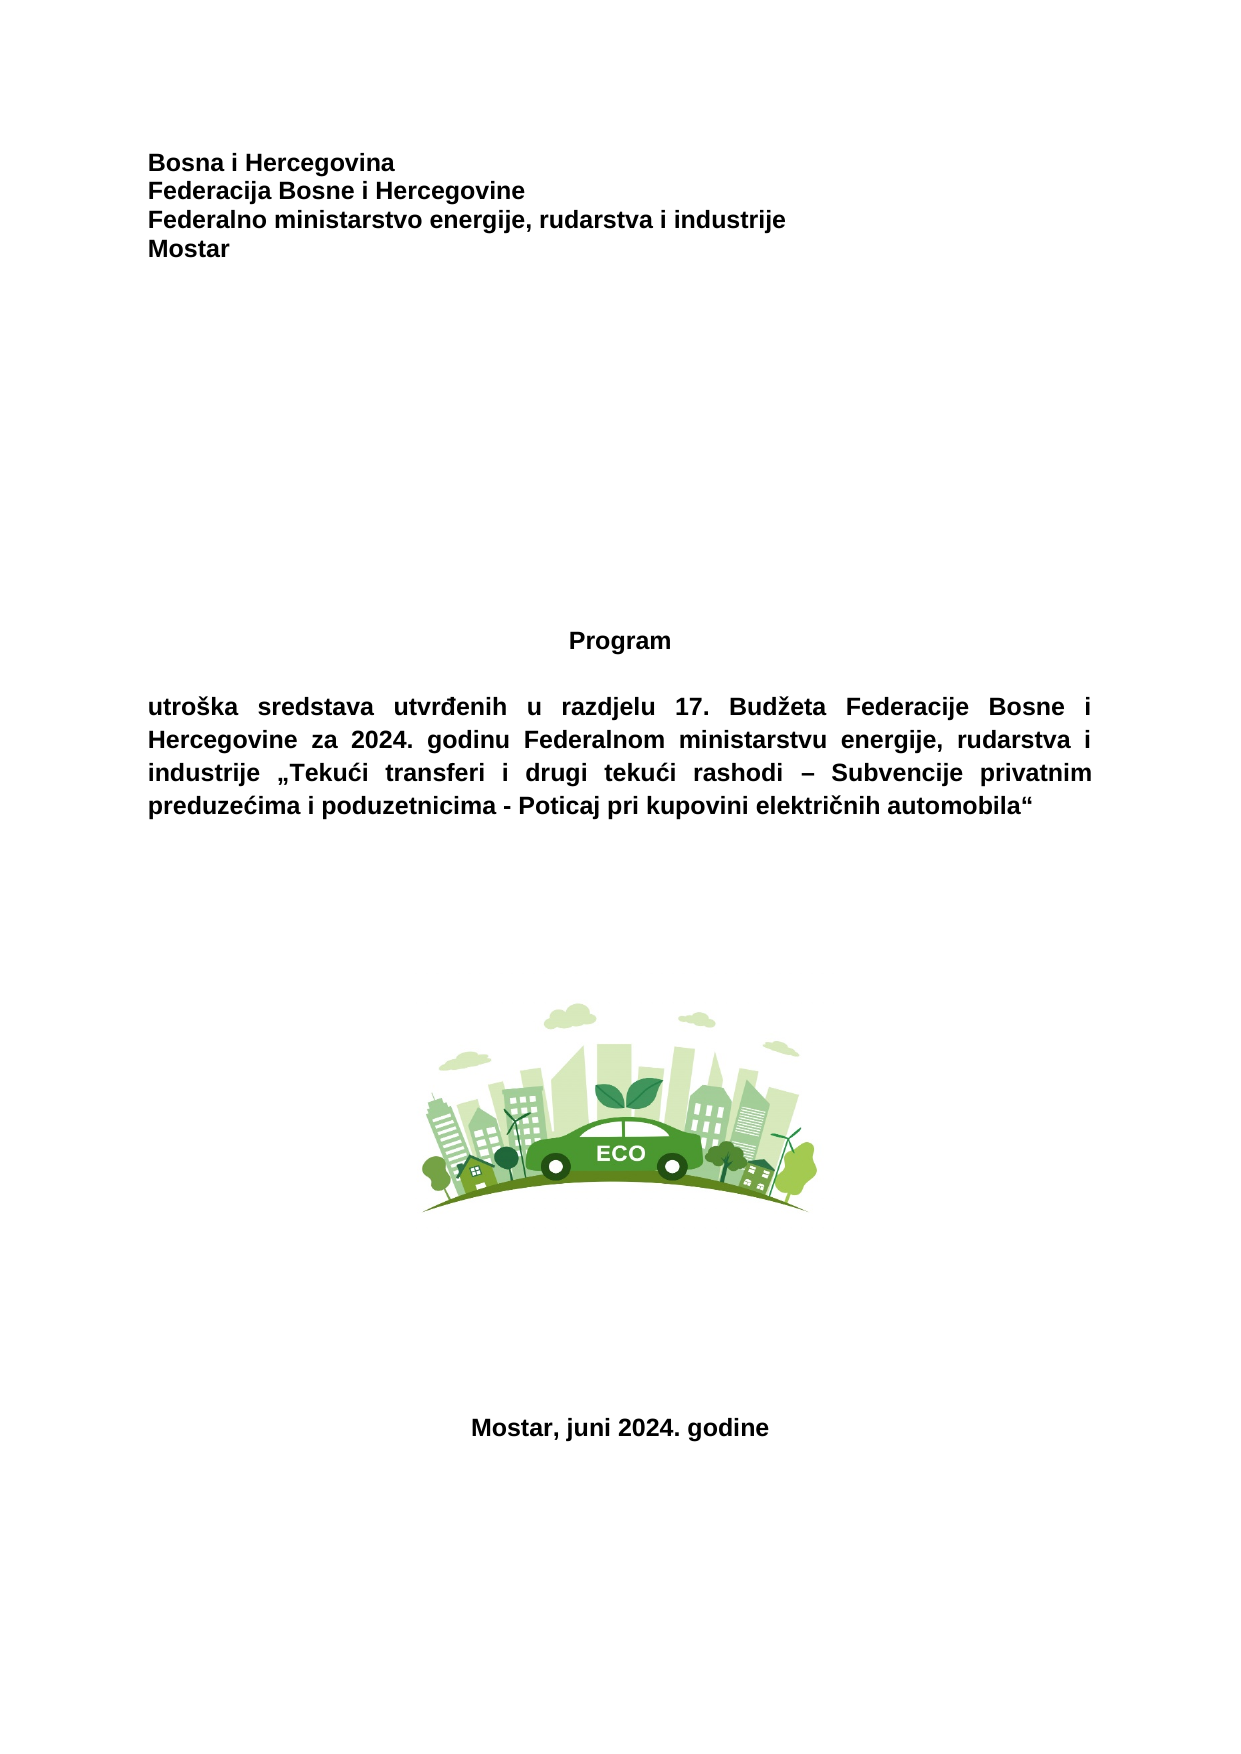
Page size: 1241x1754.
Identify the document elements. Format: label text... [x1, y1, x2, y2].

text Mostar, juni 2024. godine [148, 1413, 1093, 1442]
text Federalno ministarstvo energije, rudarstva i industrije [148, 205, 1093, 234]
text utroška sredstava utvrđenih u razdjelu 17. Budžeta Federacije Bosne i Hercegovine za 2024. godinu Federalnom ministarstvu energije, rudarstva i industrije „Tekući transferi i drugi tekući rashodi – Subvencije privatnim preduzećima i poduzetnicima - Poticaj pri kupovini električnih automobila“ [148, 692, 1093, 820]
text Bosna i Hercegovina [148, 148, 1093, 176]
text Federacija Bosne i Hercegovine [148, 176, 1093, 205]
text Mostar [148, 234, 1093, 263]
text Program [148, 626, 1093, 654]
picture [406, 967, 834, 1241]
